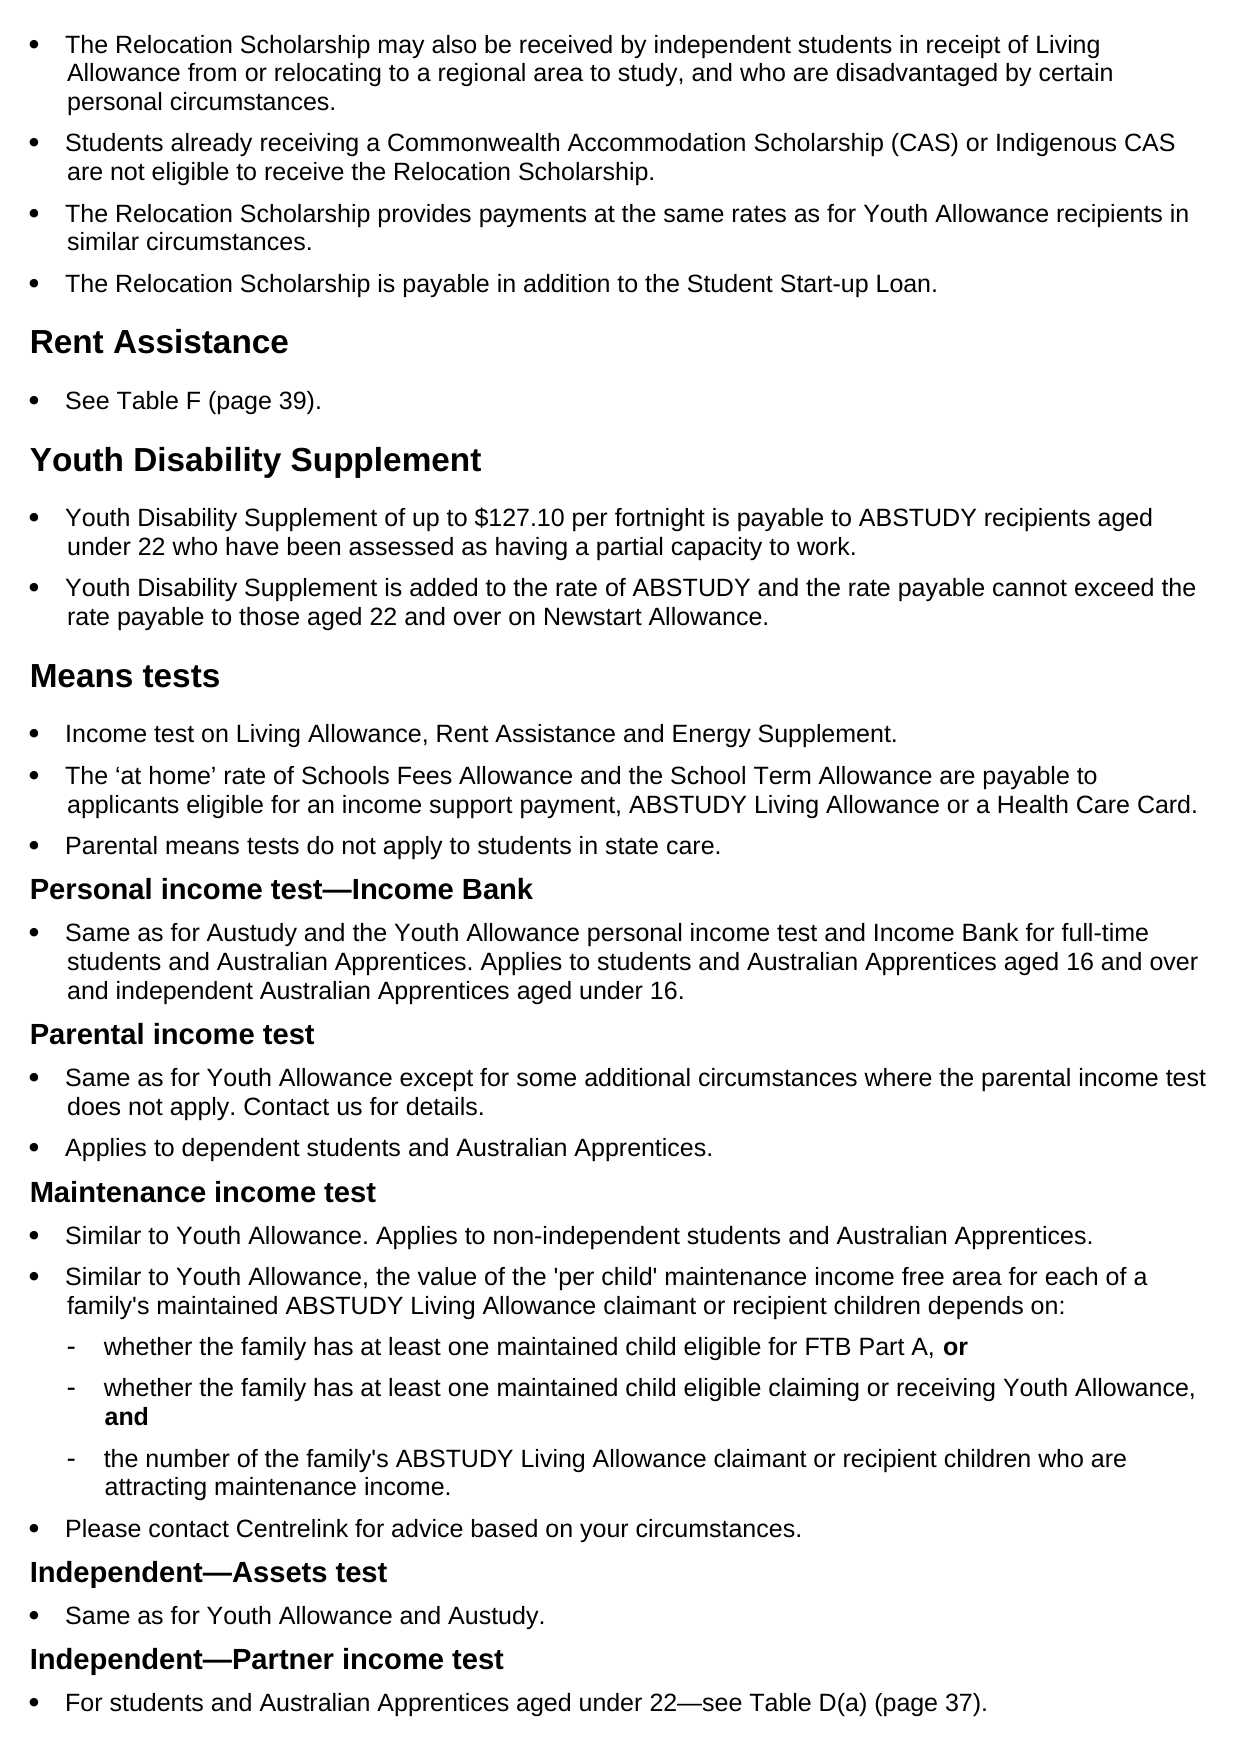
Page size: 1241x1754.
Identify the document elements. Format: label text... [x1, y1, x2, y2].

subtitle Rent Assistance [29, 322, 1211, 361]
subtitle Independent—Assets test [29, 1555, 1211, 1588]
list The ‘at home’ rate of Schools Fees Allowance and the School Term Allowance are payable to applicants eligible for an income support payment, ABSTUDY Living Allowance or a Health Care Card. [29, 761, 1211, 818]
list See Table F (page 39). [29, 386, 1211, 415]
subtitle Personal income test—Income Bank [29, 872, 1211, 906]
list Same as for Youth Allowance except for some additional circumstances where the parental income test does not apply. Contact us for details. [29, 1063, 1211, 1121]
list whether the family has at least one maintained child eligible claiming or receiving Youth Allowance, and [67, 1373, 1211, 1431]
list The Relocation Scholarship provides payments at the same rates as for Youth Allowance recipients in similar circumstances. [29, 198, 1211, 256]
list Income test on Living Allowance, Rent Assistance and Energy Supplement. [29, 719, 1211, 748]
subtitle Parental income test [29, 1017, 1211, 1051]
list The Relocation Scholarship is payable in addition to the Student Start-up Loan. [29, 269, 1211, 297]
list Students already receiving a Commonwealth Accommodation Scholarship (CAS) or Indigenous CAS are not eligible to receive the Relocation Scholarship. [29, 128, 1211, 186]
list Youth Disability Supplement is added to the rate of ABSTUDY and the rate payable cannot exceed the rate payable to those aged 22 and over on Newstart Allowance. [29, 573, 1211, 631]
subtitle Maintenance income test [29, 1174, 1211, 1208]
list Similar to Youth Allowance. Applies to non-independent students and Australian Apprentices. [29, 1221, 1211, 1249]
list For students and Australian Apprentices aged under 22—see Table D(a) (page 37). [29, 1688, 1211, 1717]
list Applies to dependent students and Australian Apprentices. [29, 1133, 1211, 1162]
subtitle Youth Disability Supplement [29, 440, 1211, 478]
list Same as for Austudy and the Youth Allowance personal income test and Income Bank for full-time students and Australian Apprentices. Applies to students and Australian Apprentices aged 16 and over and independent Australian Apprentices aged under 16. [29, 918, 1211, 1004]
list Same as for Youth Allowance and Austudy. [29, 1601, 1211, 1630]
list whether the family has at least one maintained child eligible for FTB Part A, or [67, 1332, 1211, 1361]
subtitle Means tests [29, 656, 1211, 694]
list Youth Disability Supplement of up to $127.10 per fortnight is payable to ABSTUDY recipients aged under 22 who have been assessed as having a partial capacity to work. [29, 503, 1211, 561]
list Parental means tests do not apply to students in state care. [29, 831, 1211, 860]
list the number of the family's ABSTUDY Living Allowance claimant or recipient children who are attracting maintenance income. [67, 1443, 1211, 1501]
list Please contact Centrelink for advice based on your circumstances. [29, 1514, 1211, 1542]
list The Relocation Scholarship may also be received by independent students in receipt of Living Allowance from or relocating to a regional area to study, and who are disadvantaged by certain personal circumstances. [29, 29, 1211, 116]
subtitle Independent—Partner income test [29, 1642, 1211, 1676]
list Similar to Youth Allowance, the value of the 'per child' maintenance income free area for each of a family's maintained ABSTUDY Living Allowance claimant or recipient children depends on: [29, 1262, 1211, 1319]
